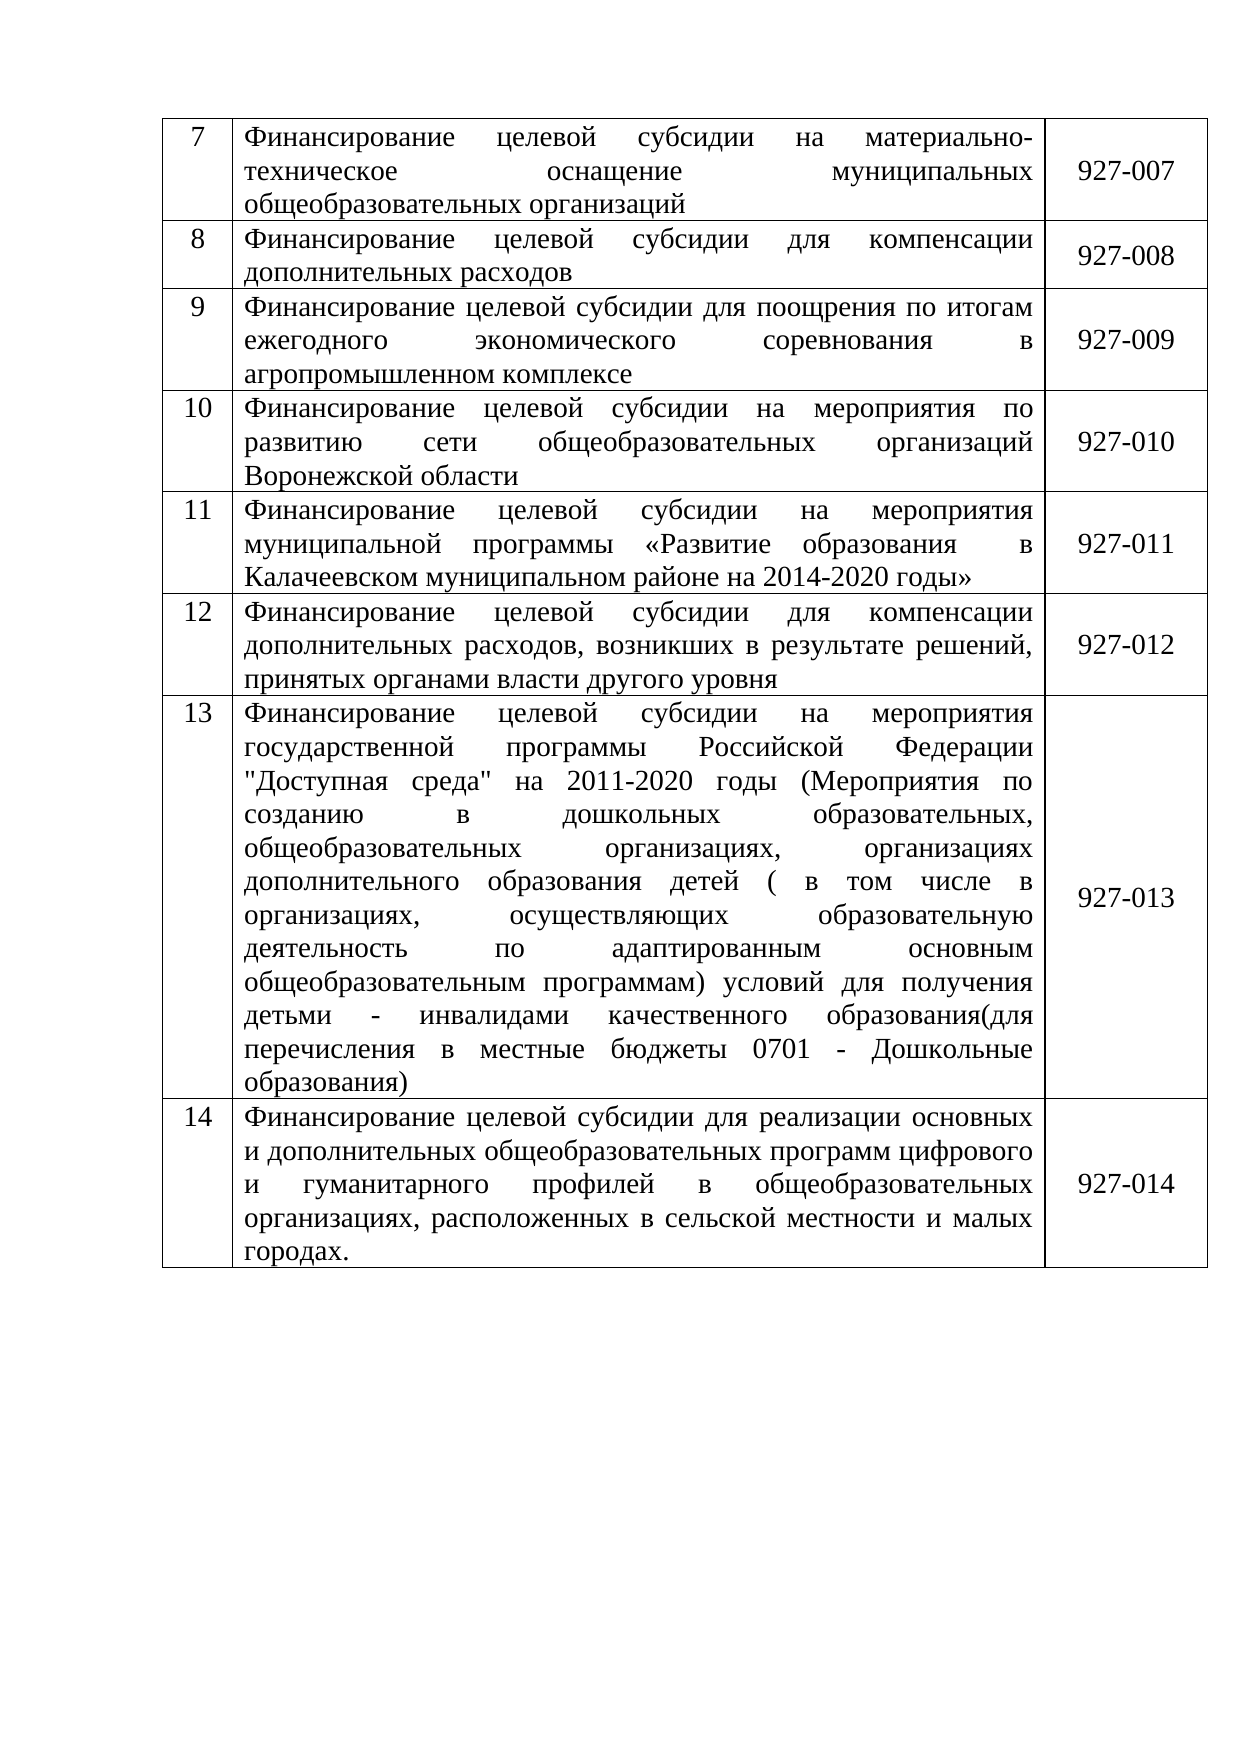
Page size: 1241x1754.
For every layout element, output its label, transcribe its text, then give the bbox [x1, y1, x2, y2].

table_cell 9 [163, 289, 232, 389]
table_cell 10 [163, 391, 232, 491]
table_cell 927-013 [1046, 696, 1207, 1098]
table_cell 927-007 [1046, 119, 1207, 220]
table_cell Финансирование целевой субсидии на материально-техническое оснащение муниципальных общеобразовательных организаций [233, 119, 1044, 220]
table_cell 927-010 [1046, 391, 1207, 491]
table_cell 927-009 [1046, 289, 1207, 389]
table_cell 14 [163, 1099, 232, 1267]
table_cell Финансирование целевой субсидии на мероприятия по развитию сети общеобразовательных организаций Воронежской области [233, 391, 1044, 491]
table_cell 13 [163, 696, 232, 1098]
table_cell 927-014 [1046, 1099, 1207, 1267]
table_cell Финансирование целевой субсидии для реализации основных и дополнительных общеобразовательных программ цифрового и гуманитарного профилей в общеобразовательных организациях, расположенных в сельской местности и малых городах. [233, 1099, 1044, 1267]
table_cell 11 [163, 492, 232, 593]
table_cell Финансирование целевой субсидии на мероприятия государственной программы Российской Федерации "Доступная среда" на 2011-2020 годы (Мероприятия по созданию в дошкольных образовательных, общеобразовательных организациях, организациях дополнительного образования детей ( в том числе в организациях, осуществляющих образовательную деятельность по адаптированным основным общеобразовательным программам) условий для получения детьми - инвалидами качественного образования(для перечисления в местные бюджеты 0701 - Дошкольные образования) [233, 696, 1044, 1098]
table_cell 7 [163, 119, 232, 220]
table_cell 927-012 [1046, 594, 1207, 694]
table_cell Финансирование целевой субсидии для компенсации дополнительных расходов [233, 221, 1044, 288]
table_cell Финансирование целевой субсидии для компенсации дополнительных расходов, возникших в результате решений, принятых органами власти другого уровня [233, 594, 1044, 694]
table_cell 927-011 [1046, 492, 1207, 593]
table_cell 8 [163, 221, 232, 288]
table_cell 12 [163, 594, 232, 694]
table_cell Финансирование целевой субсидии для поощрения по итогам ежегодного экономического соревнования в агропромышленном комплексе [233, 289, 1044, 389]
table_cell 927-008 [1046, 221, 1207, 288]
table_cell Финансирование целевой субсидии на мероприятия муниципальной программы «Развитие образования в Калачеевском муниципальном районе на 2014-2020 годы» [233, 492, 1044, 593]
